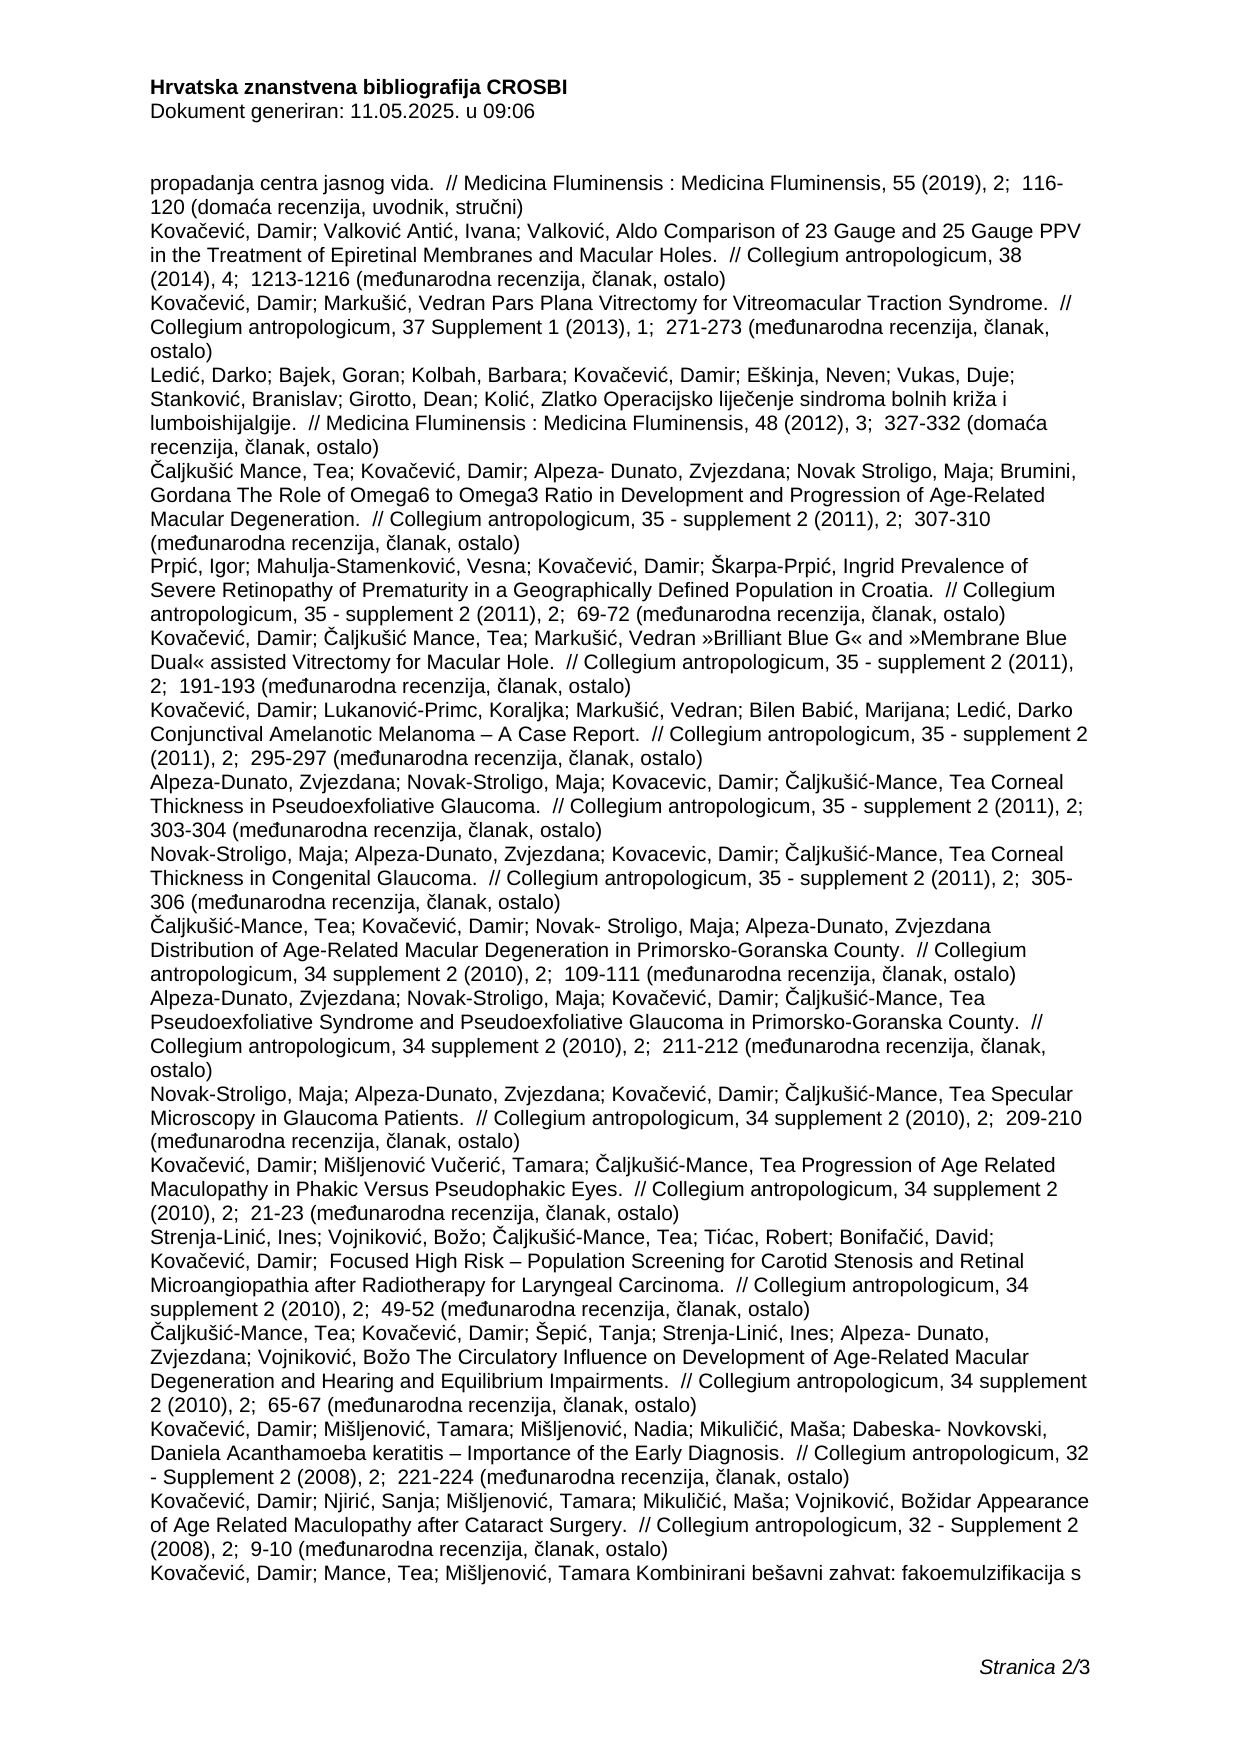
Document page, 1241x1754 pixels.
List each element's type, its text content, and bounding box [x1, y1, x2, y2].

text Čaljkušić-Mance, Tea; Kovačević, Damir; Novak- Stroligo, Maja; Alpeza-Dunato, Zvjezdana [150, 914, 1090, 986]
text Alpeza-Dunato, Zvjezdana; Novak-Stroligo, Maja; Kovačević, Damir; Čaljkušić-Mance, Tea [150, 986, 1090, 1081]
text Novak-Stroligo, Maja; Alpeza-Dunato, Zvjezdana; Kovačević, Damir; Čaljkušić-Mance, Tea [150, 1081, 1090, 1153]
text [150, 1561, 1090, 1584]
text Strenja-Linić, Ines; Vojniković, Božo; Čaljkušić-Mance, Tea; Tićac, Robert; Bonifačić, David; Kovačević, Damir; [150, 1225, 1090, 1321]
text Novak-Stroligo, Maja; Alpeza-Dunato, Zvjezdana; Kovacevic, Damir; Čaljkušić-Mance, Tea [150, 842, 1090, 914]
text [150, 171, 1090, 219]
text Alpeza-Dunato, Zvjezdana; Novak-Stroligo, Maja; Kovacevic, Damir; Čaljkušić-Mance, Tea [150, 770, 1090, 842]
text Kovačević, Damir; Mišljenović, Tamara; Mišljenović, Nadia; Mikuličić, Maša; Dabeska- Novkovski, Daniela [150, 1417, 1090, 1489]
text Kovačević, Damir; Markušić, Vedran [150, 291, 1090, 363]
text Čaljkušić-Mance, Tea; Kovačević, Damir; Šepić, Tanja; Strenja-Linić, Ines; Alpeza- Dunato, Zvjezdana; Vojniković, Božo [150, 1321, 1090, 1417]
text Kovačević, Damir; Valković Antić, Ivana; Valković, Aldo [150, 219, 1090, 291]
text Kovačević, Damir; Lukanović-Primc, Koraljka; Markušić, Vedran; Bilen Babić, Marijana; Ledić, Darko [150, 698, 1090, 770]
text Prpić, Igor; Mahulja-Stamenković, Vesna; Kovačević, Damir; Škarpa-Prpić, Ingrid [150, 554, 1090, 626]
text Kovačević, Damir; Čaljkušić Mance, Tea; Markušić, Vedran [150, 626, 1090, 698]
text Kovačević, Damir; Mišljenović Vučerić, Tamara; Čaljkušić-Mance, Tea [150, 1153, 1090, 1225]
text Kovačević, Damir; Njirić, Sanja; Mišljenović, Tamara; Mikuličić, Maša; Vojniković, Božidar [150, 1489, 1090, 1561]
text Čaljkušić Mance, Tea; Kovačević, Damir; Alpeza- Dunato, Zvjezdana; Novak Stroligo, Maja; Brumini, Gordana [150, 458, 1090, 554]
text Ledić, Darko; Bajek, Goran; Kolbah, Barbara; Kovačević, Damir; Eškinja, Neven; Vukas, Duje; Stanković, Branislav; Girotto, Dean; Kolić, Zlatko [150, 363, 1090, 458]
